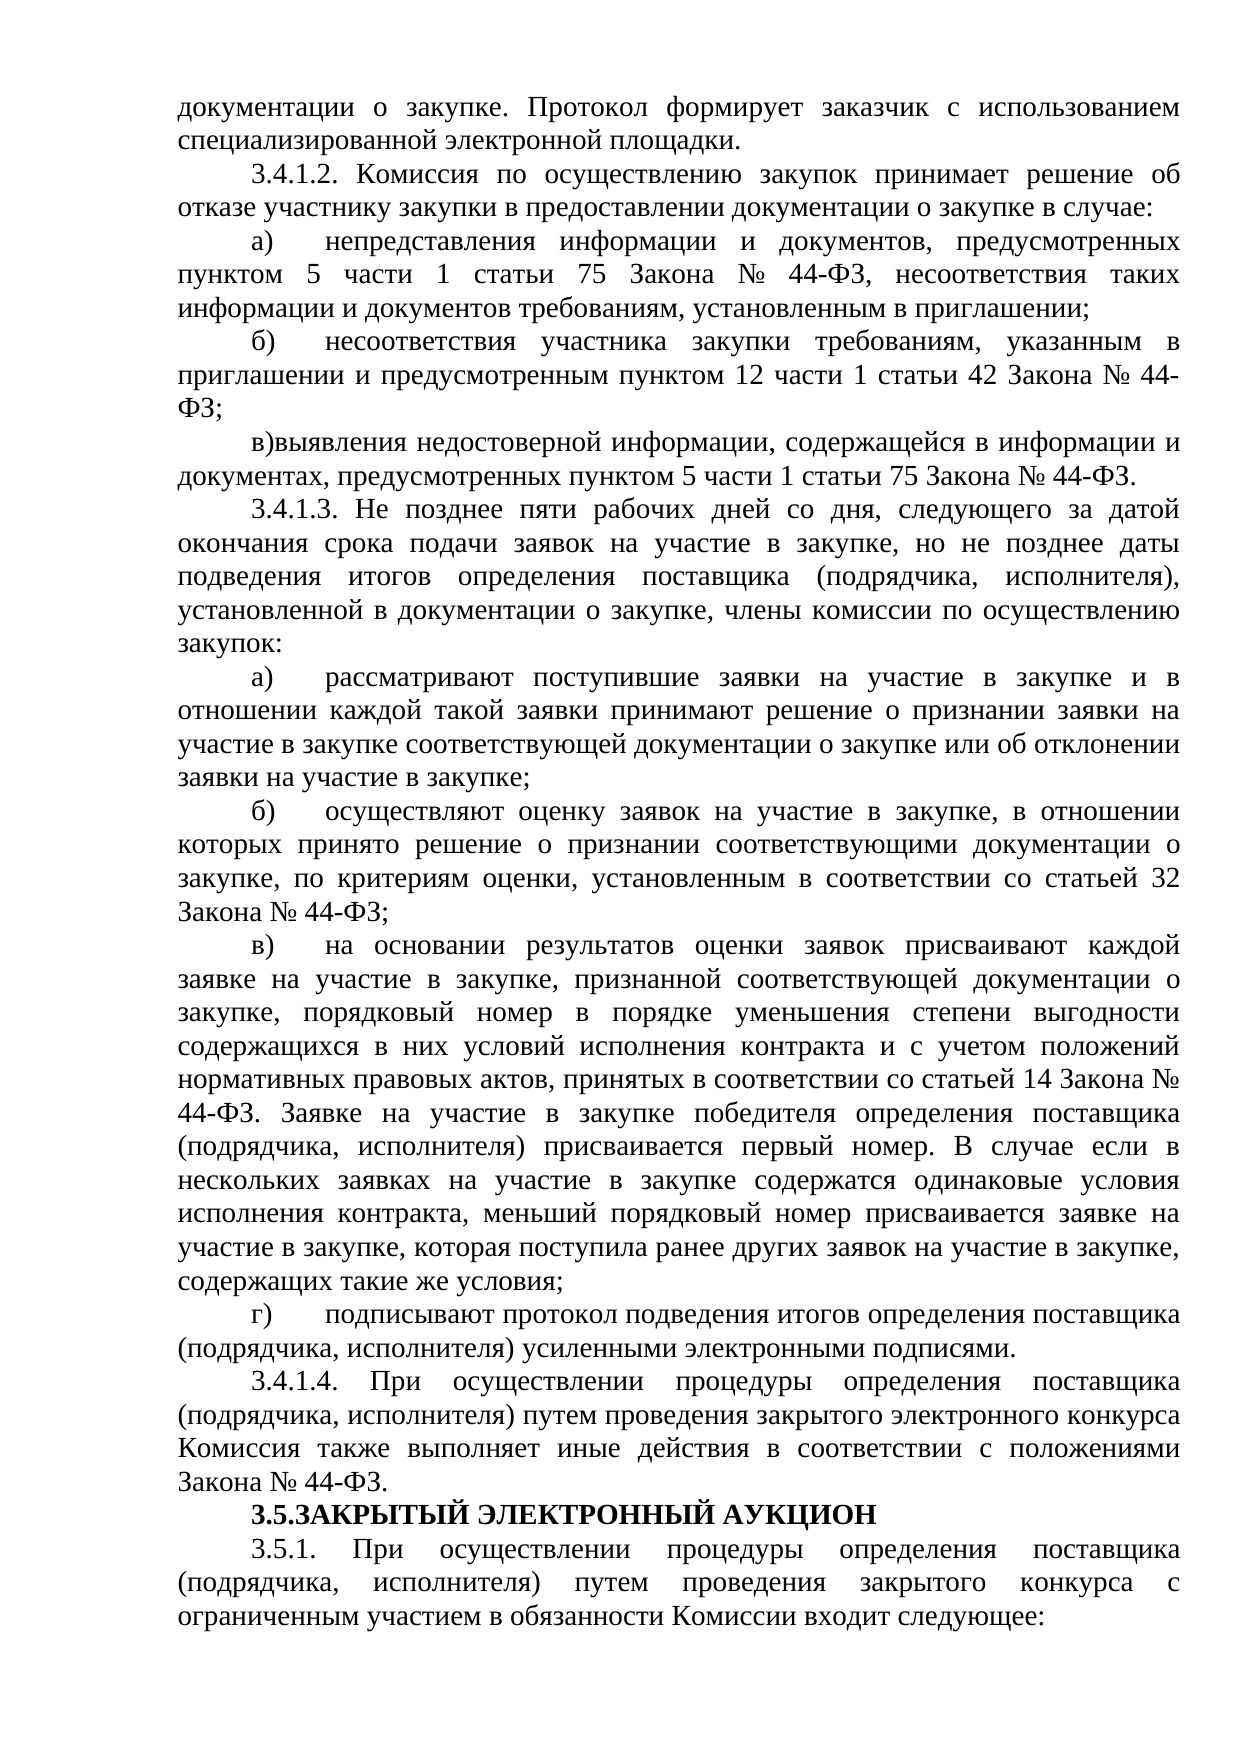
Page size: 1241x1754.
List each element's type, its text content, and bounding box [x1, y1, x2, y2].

text 3.4.1.4. При осуществлении процедуры определения поставщика (подрядчика, исполнителя) путем проведения закрытого электронного конкурса Комиссия также выполняет иные действия в соответствии с положениями Закона № 44-ФЗ. [177, 1363, 1181, 1497]
text в) на основании результатов оценки заявок присваивают каждой заявке на участие в закупке, признанной соответствующей документации о закупке, порядковый номер в порядке уменьшения степени выгодности содержащихся в них условий исполнения контракта и с учетом положений нормативных правовых актов, принятых в соответствии со статьей 14 Закона № 44-ФЗ. Заявке на участие в закупке победителя определения поставщика (подрядчика, исполнителя) присваивается первый номер. В случае если в нескольких заявках на участие в закупке содержатся одинаковые условия исполнения контракта, меньший порядковый номер присваивается заявке на участие в закупке, которая поступила ранее других заявок на участие в закупке, содержащих такие же условия; [177, 927, 1181, 1296]
text б) несоответствия участника закупки требованиям, указанным в приглашении и предусмотренным пунктом 12 части 1 статьи 42 Закона № 44-ФЗ; [177, 323, 1181, 424]
text 3.5.ЗАКРЫТЫЙ ЭЛЕКТРОННЫЙ АУКЦИОН [177, 1497, 1181, 1531]
text 3.5.1. При осуществлении процедуры определения поставщика (подрядчика, исполнителя) путем проведения закрытого конкурса с ограниченным участием в обязанности Комиссии входит следующее: [177, 1531, 1181, 1632]
text а) рассматривают поступившие заявки на участие в закупке и в отношении каждой такой заявки принимают решение о признании заявки на участие в закупке соответствующей документации о закупке или об отклонении заявки на участие в закупке; [177, 659, 1181, 793]
text а) непредставления информации и документов, предусмотренных пунктом 5 части 1 статьи 75 Закона № 44-ФЗ, несоответствия таких информации и документов требованиям, установленным в приглашении; [177, 223, 1181, 323]
text б) осуществляют оценку заявок на участие в закупке, в отношении которых принято решение о признании соответствующими документации о закупке, по критериям оценки, установленным в соответствии со статьей 32 Закона № 44-ФЗ; [177, 793, 1181, 927]
text в)выявления недостоверной информации, содержащейся в информации и документах, предусмотренных пунктом 5 части 1 статьи 75 Закона № 44-ФЗ. [177, 424, 1181, 491]
text 3.4.1.3. Не позднее пяти рабочих дней со дня, следующего за датой окончания срока подачи заявок на участие в закупке, но не позднее даты подведения итогов определения поставщика (подрядчика, исполнителя), установленной в документации о закупке, члены комиссии по осуществлению закупок: [177, 491, 1181, 659]
text г) подписывают протокол подведения итогов определения поставщика (подрядчика, исполнителя) усиленными электронными подписями. [177, 1296, 1181, 1363]
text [177, 89, 1181, 156]
text 3.4.1.2. Комиссия по осуществлению закупок принимает решение об отказе участнику закупки в предоставлении документации о закупке в случае: [177, 156, 1181, 223]
